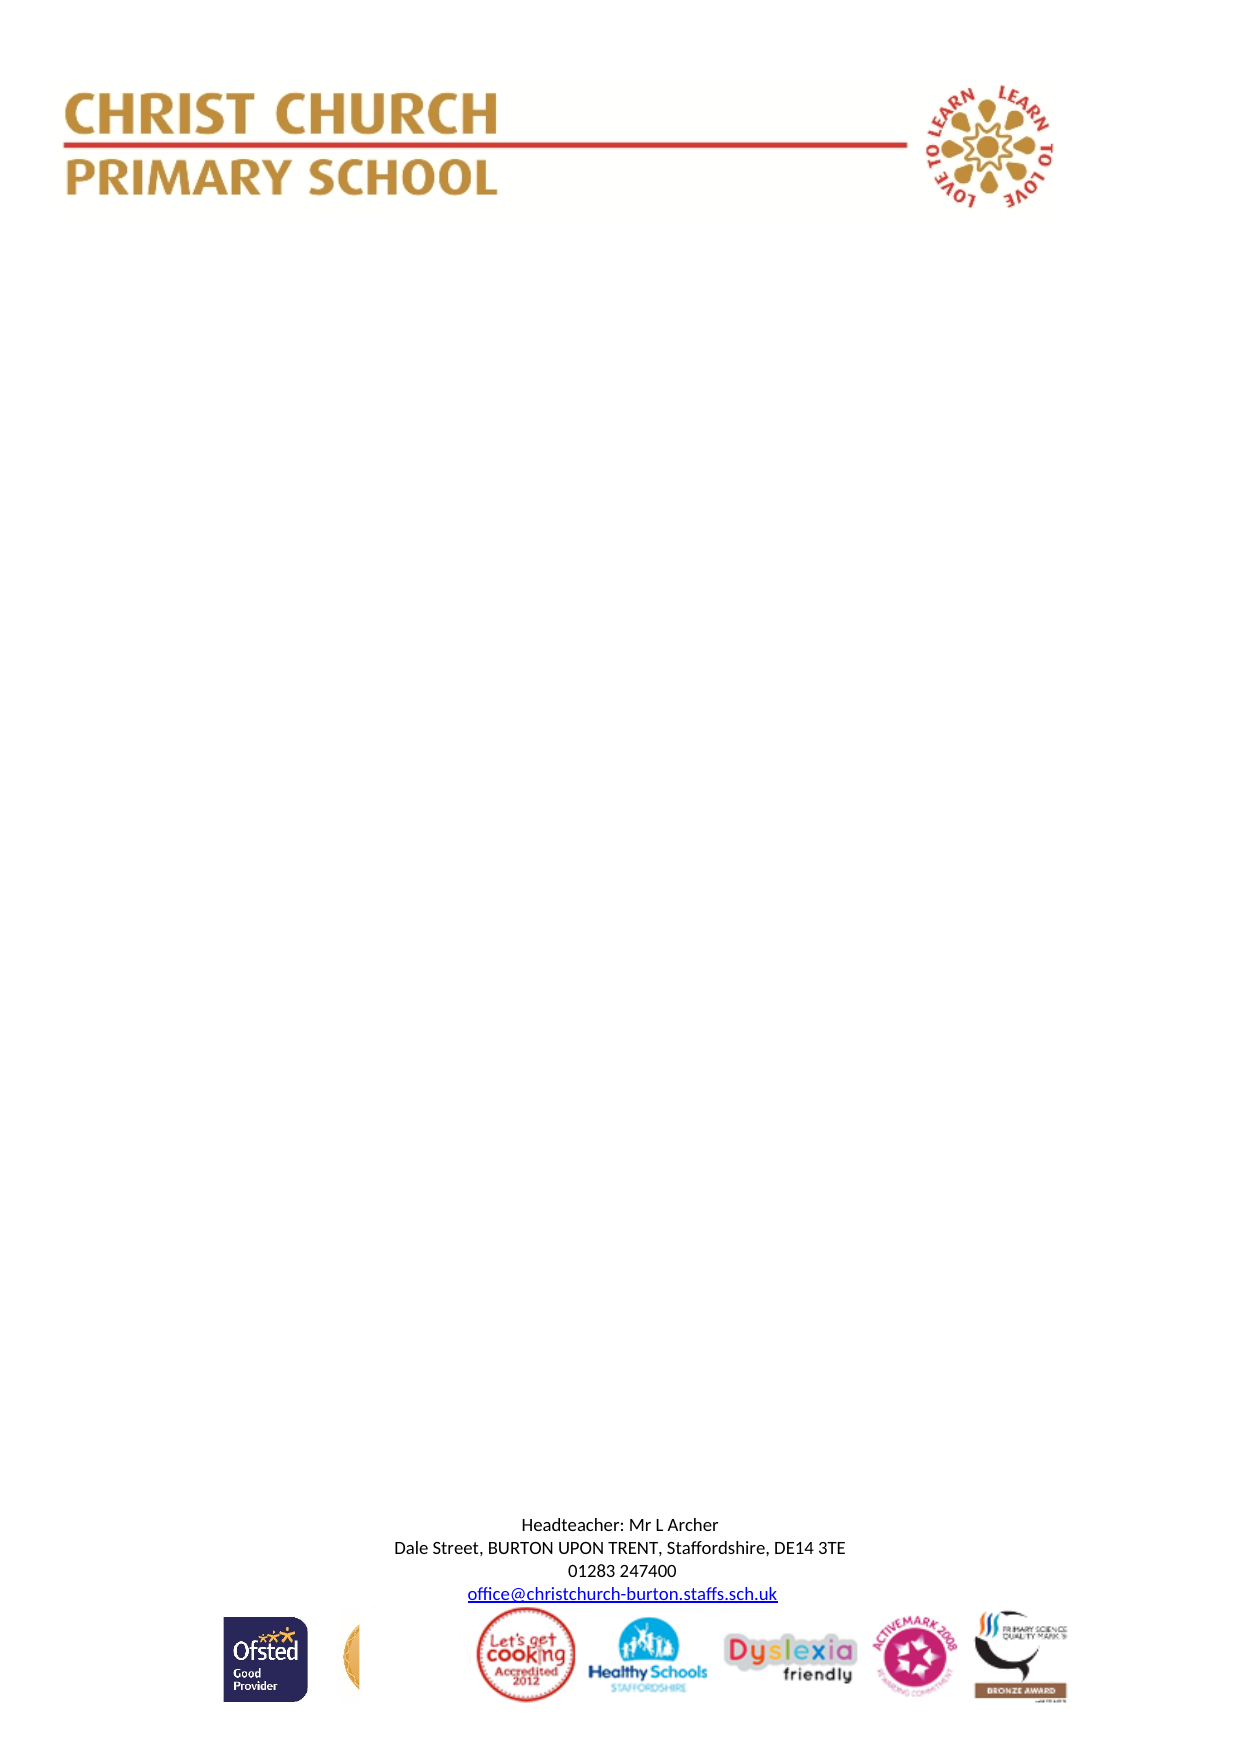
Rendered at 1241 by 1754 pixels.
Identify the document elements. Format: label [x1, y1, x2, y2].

picture [223, 1617, 308, 1702]
picture [340, 1606, 1080, 1710]
